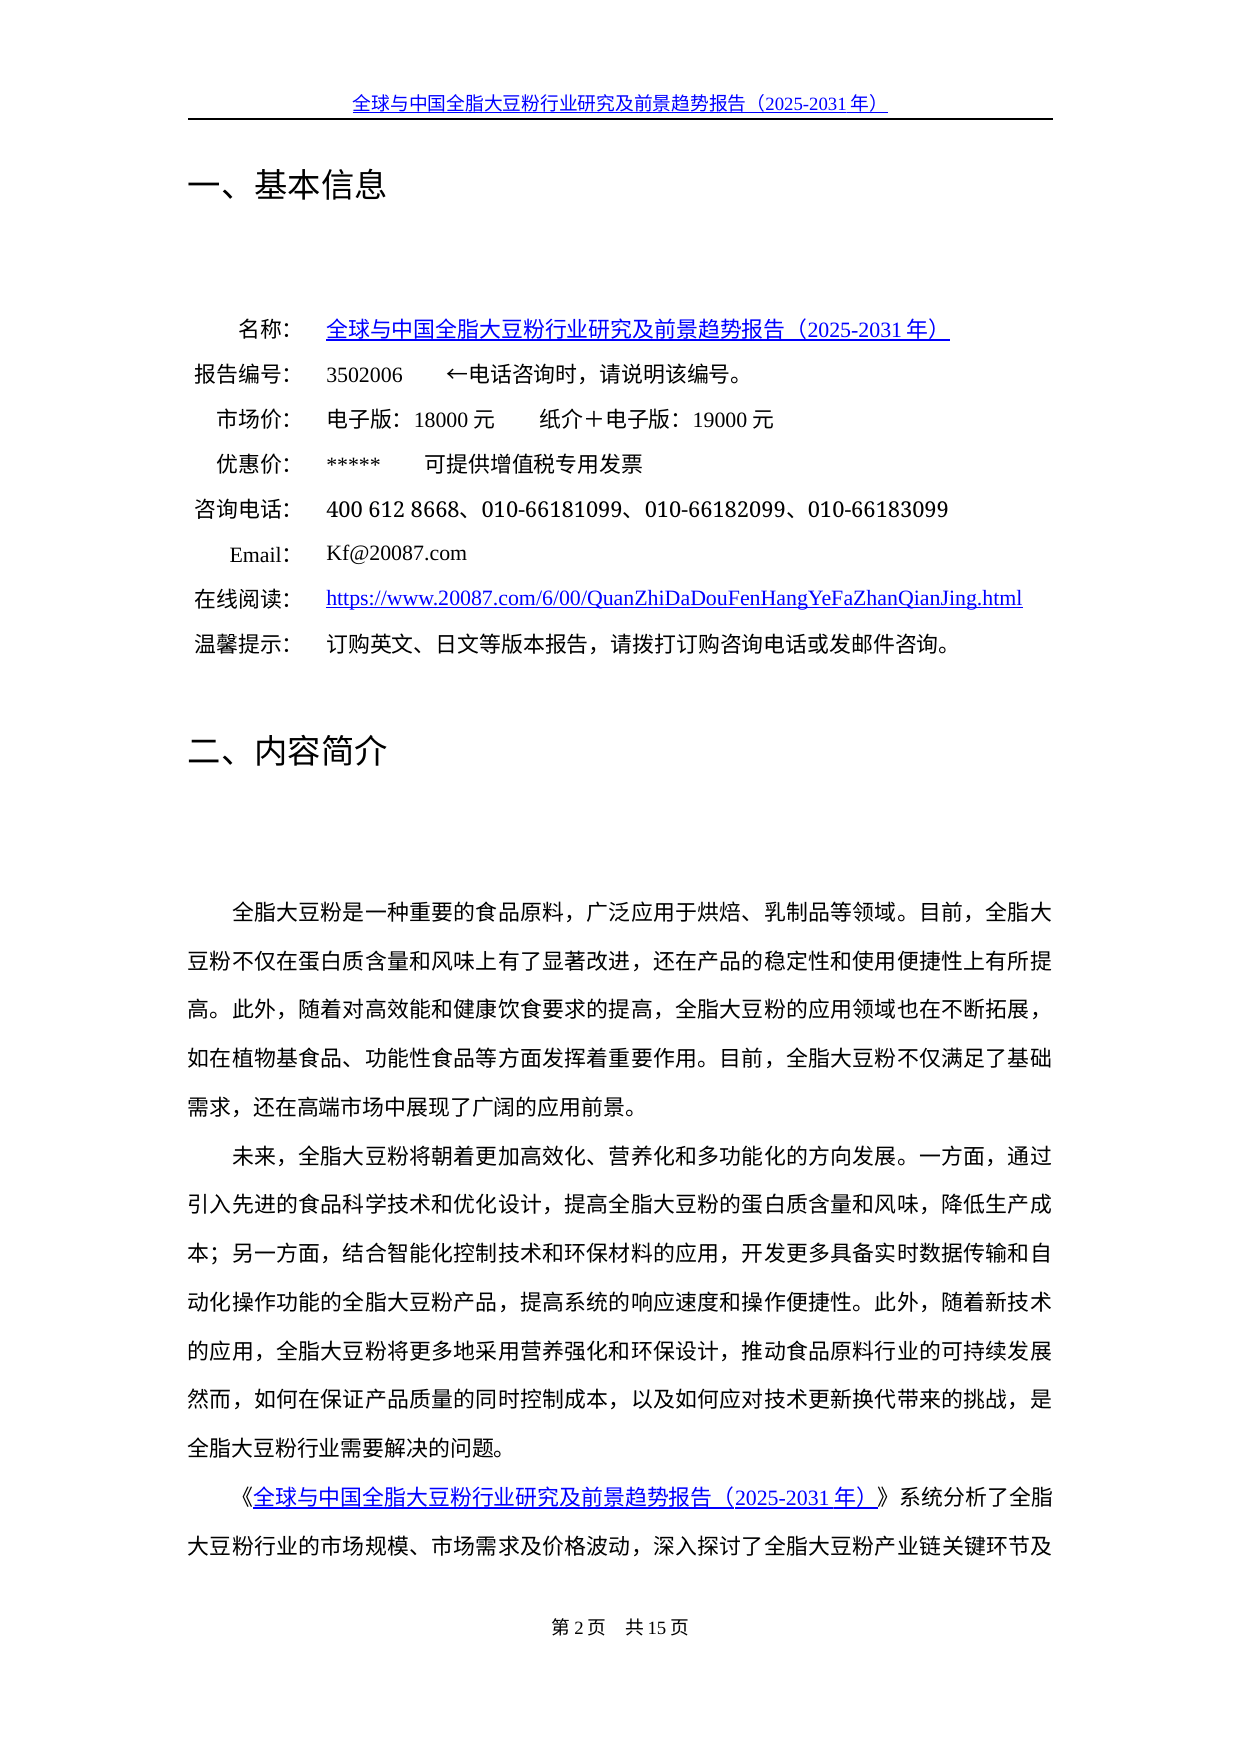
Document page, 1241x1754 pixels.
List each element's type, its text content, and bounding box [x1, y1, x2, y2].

table_cell 报告编号： [167, 357, 315, 402]
table_cell 订购英文、日文等版本报告，请拨打订购咨询电话或发邮件咨询。 [315, 627, 1073, 672]
table_cell 400 612 8668、010-66181099、010-66182099、010-66183099 [315, 492, 1073, 537]
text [187, 894, 1053, 1561]
table_cell 温馨提示： [167, 627, 315, 672]
title 二、内容简介 [187, 717, 1053, 782]
table_cell 3502006 ←电话咨询时，请说明该编号。 [315, 357, 1073, 402]
table_cell 电子版：18000 元 纸介＋电子版：19000 元 [315, 402, 1073, 447]
table_cell 咨询电话： [167, 492, 315, 537]
table_cell [315, 582, 1073, 627]
table_cell 优惠价： [167, 447, 315, 492]
table_header 全球与中国全脂大豆粉行业研究及前景趋势报告（2025-2031年） [315, 312, 1073, 357]
table_cell ***** 可提供增值税专用发票 [315, 447, 1073, 492]
table_header 名称： [167, 312, 315, 357]
table_cell 在线阅读： [167, 582, 315, 627]
table_cell Email： [167, 537, 315, 582]
table_cell Kf@20087.com [315, 537, 1073, 582]
title 一、基本信息 [187, 150, 1053, 215]
table_cell 市场价： [167, 402, 315, 447]
